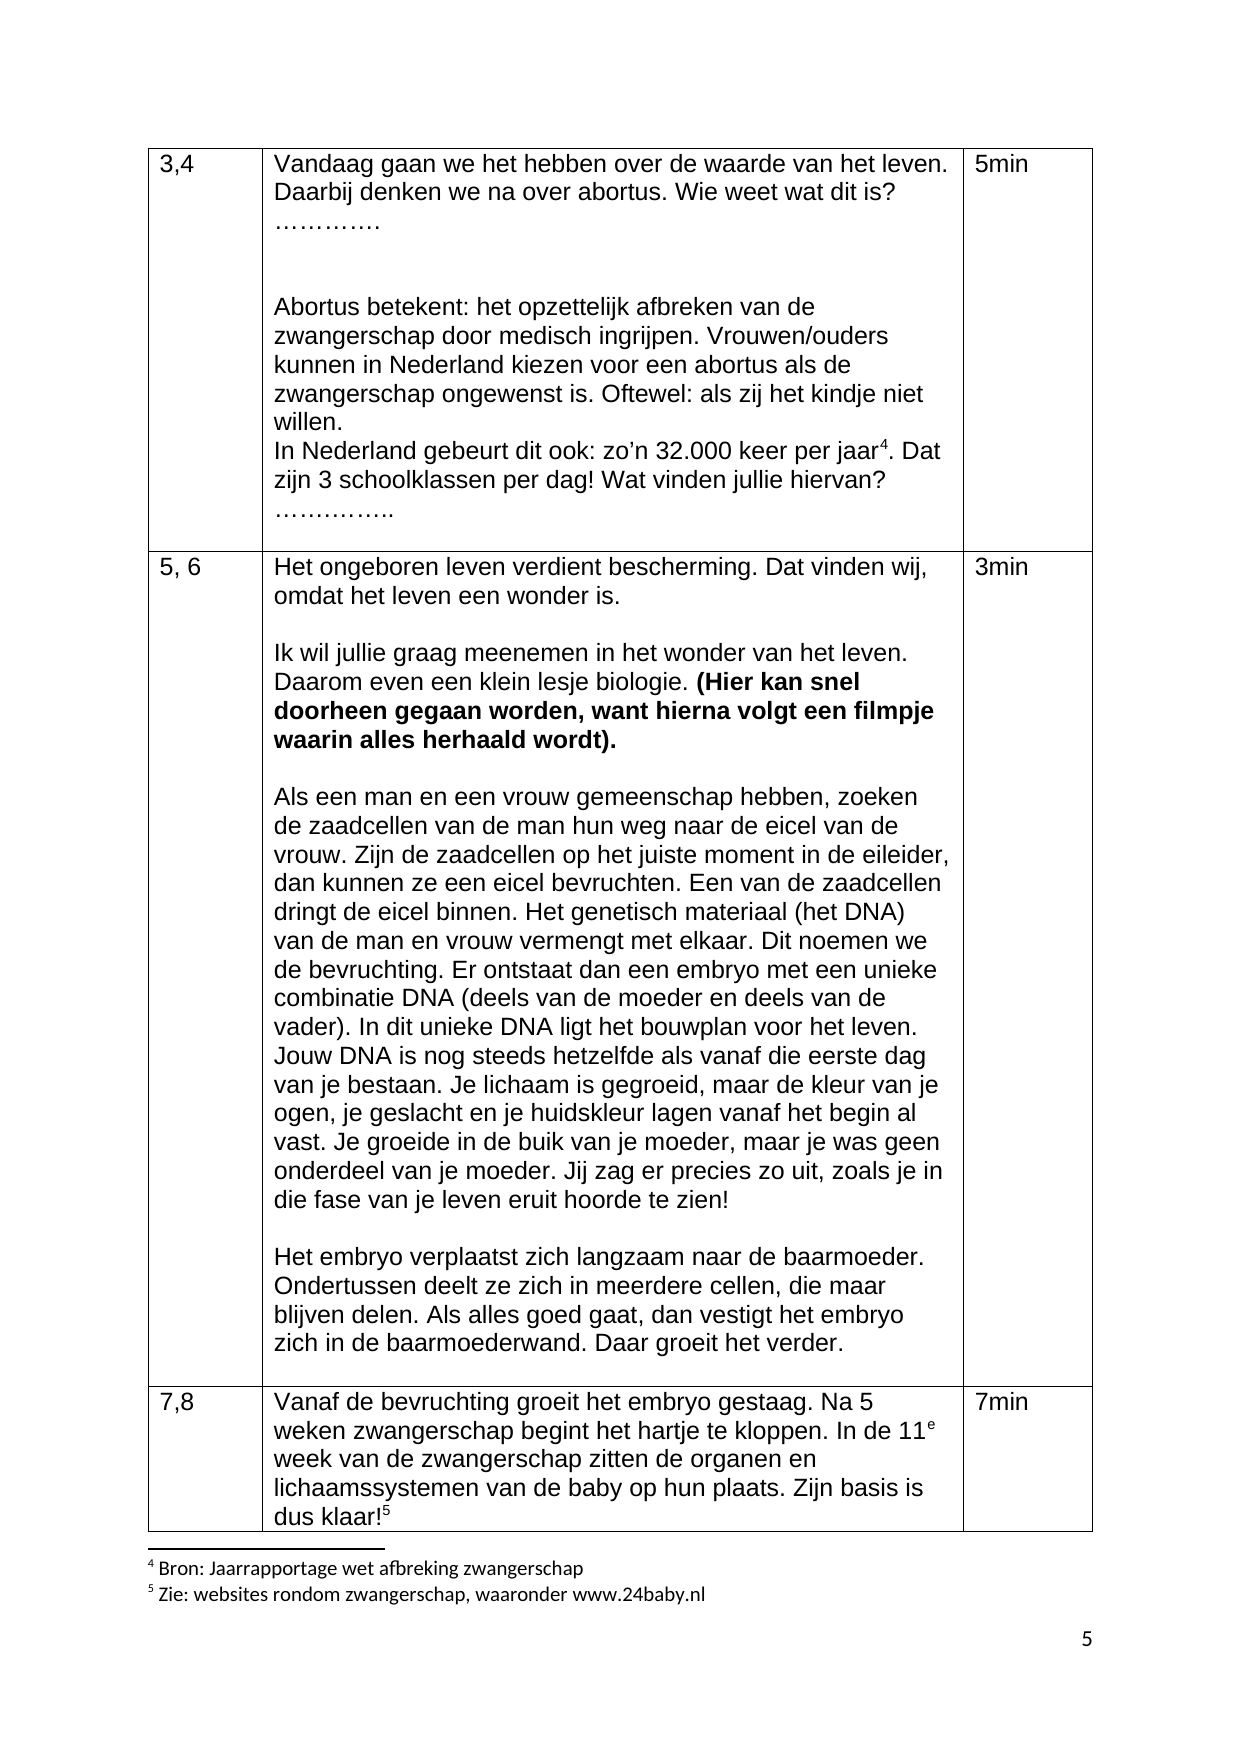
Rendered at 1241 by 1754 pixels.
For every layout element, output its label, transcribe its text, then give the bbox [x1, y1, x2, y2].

table_cell 7,8 [149, 1387, 262, 1531]
table_cell 7min [964, 1387, 1092, 1531]
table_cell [263, 1387, 963, 1531]
table_cell 3min [964, 552, 1092, 1386]
table_cell Vandaag gaan we het hebben over de waarde van het leven. Daarbij denken we na over abortus. Wie weet wat dit is? …………. Abortus betekent: het opzettelijk afbreken van de zwangerschap door medisch ingrijpen. Vrouwen/ouders kunnen in Nederland kiezen voor een abortus als de zwangerschap ongewenst is. Oftewel: als zij het kindje niet willen. In Nederland gebeurt dit ook: zo’n 32.000 keer per jaar. Dat zijn 3 schoolklassen per dag! Wat vinden jullie hiervan? …….…….. [263, 149, 963, 551]
table_cell 3,4 [149, 149, 262, 551]
table_cell Het ongeboren leven verdient bescherming. Dat vinden wij, omdat het leven een wonder is. Ik wil jullie graag meenemen in het wonder van het leven. Daarom even een klein lesje biologie. (Hier kan snel doorheen gegaan worden, want hierna volgt een filmpje waarin alles herhaald wordt). Als een man en een vrouw gemeenschap hebben, zoeken de zaadcellen van de man hun weg naar de eicel van de vrouw. Zijn de zaadcellen op het juiste moment in de eileider, dan kunnen ze een eicel bevruchten. Een van de zaadcellen dringt de eicel binnen. Het genetisch materiaal (het DNA) van de man en vrouw vermengt met elkaar. Dit noemen we de bevruchting. Er ontstaat dan een embryo met een unieke combinatie DNA (deels van de moeder en deels van de vader). In dit unieke DNA ligt het bouwplan voor het leven. Jouw DNA is nog steeds hetzelfde als vanaf die eerste dag van je bestaan. Je lichaam is gegroeid, maar de kleur van je ogen, je geslacht en je huidskleur lagen vanaf het begin al vast. Je groeide in de buik van je moeder, maar je was geen onderdeel van je moeder. Jij zag er precies zo uit, zoals je in die fase van je leven eruit hoorde te zien! Het embryo verplaatst zich langzaam naar de baarmoeder. Ondertussen deelt ze zich in meerdere cellen, die maar blijven delen. Als alles goed gaat, dan vestigt het embryo zich in de baarmoederwand. Daar groeit het verder. [263, 552, 963, 1386]
table_cell 5min [964, 149, 1092, 551]
table_cell 5, 6 [149, 552, 262, 1386]
